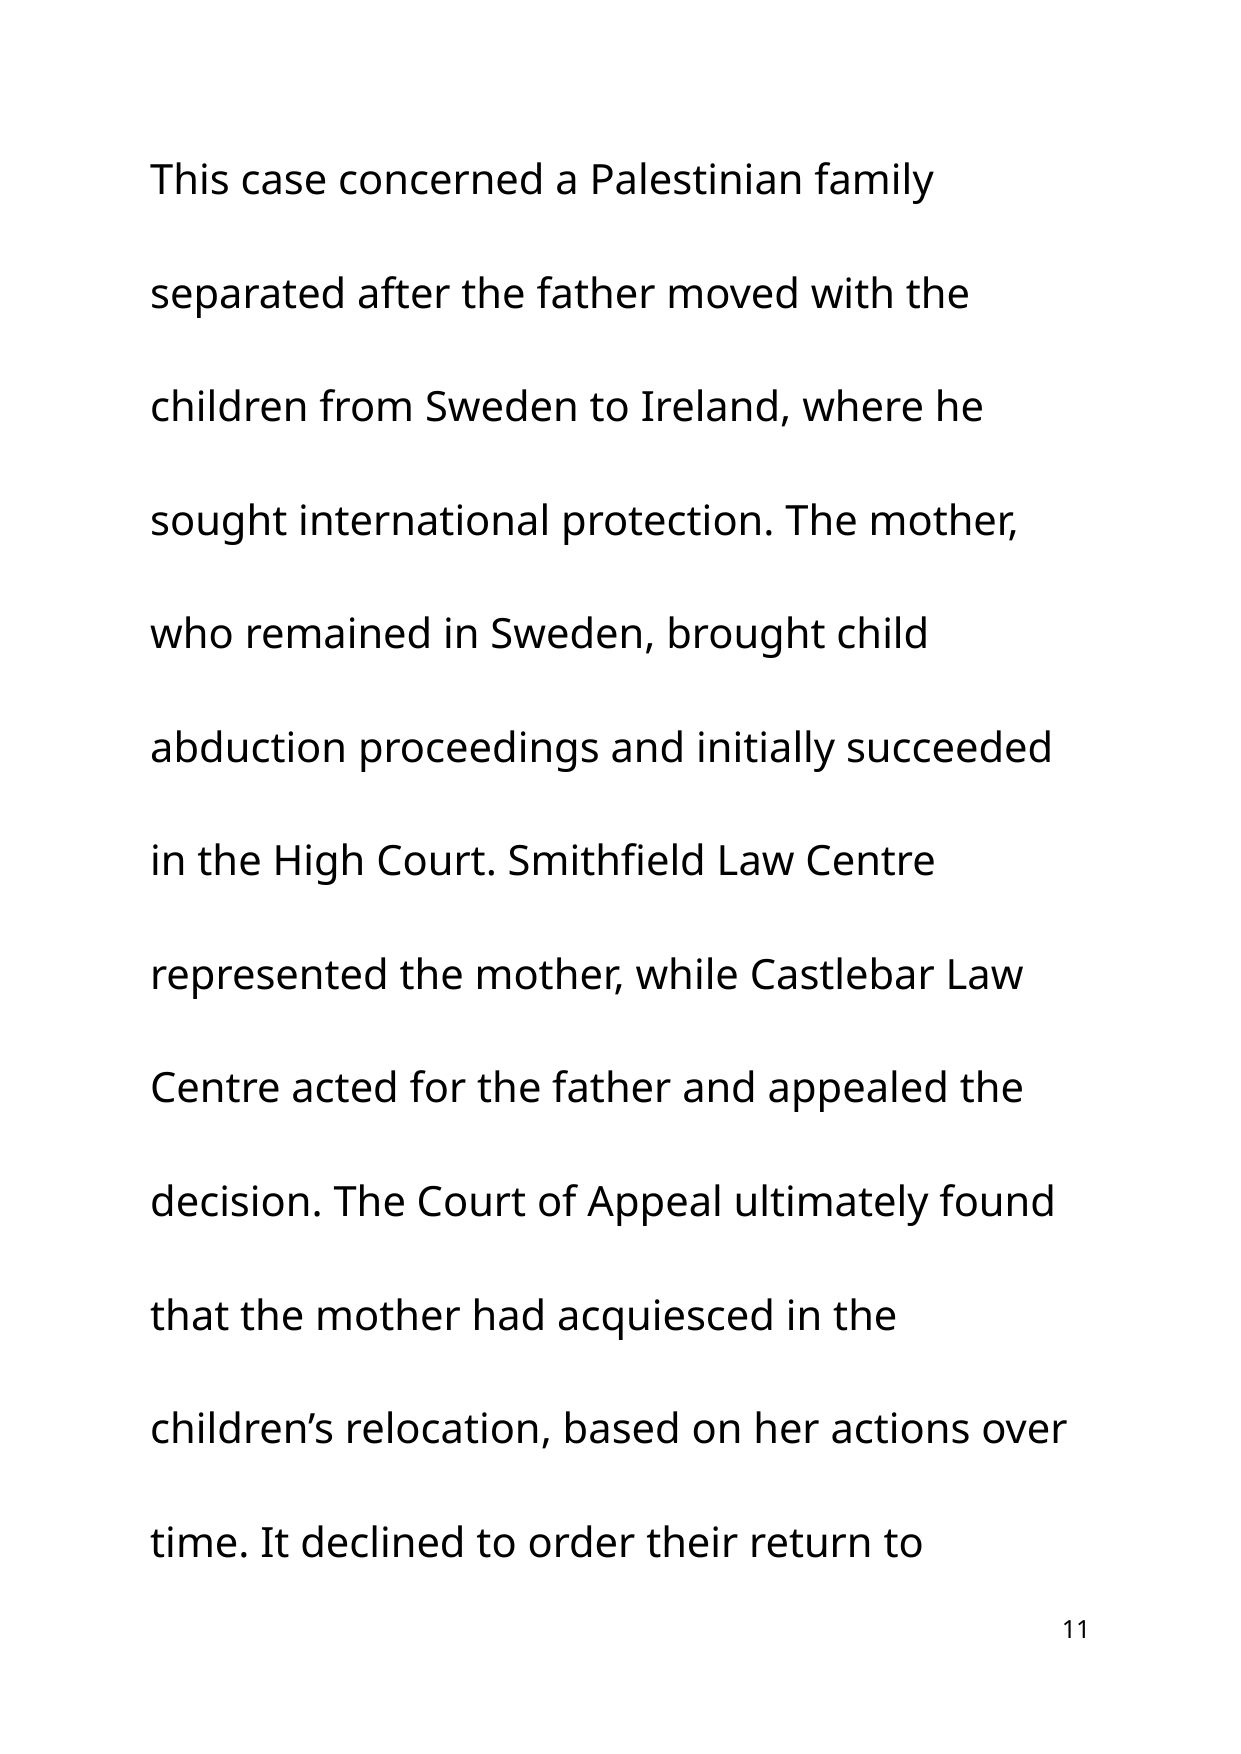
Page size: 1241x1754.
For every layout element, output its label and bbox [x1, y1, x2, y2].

text [150, 150, 1090, 1569]
